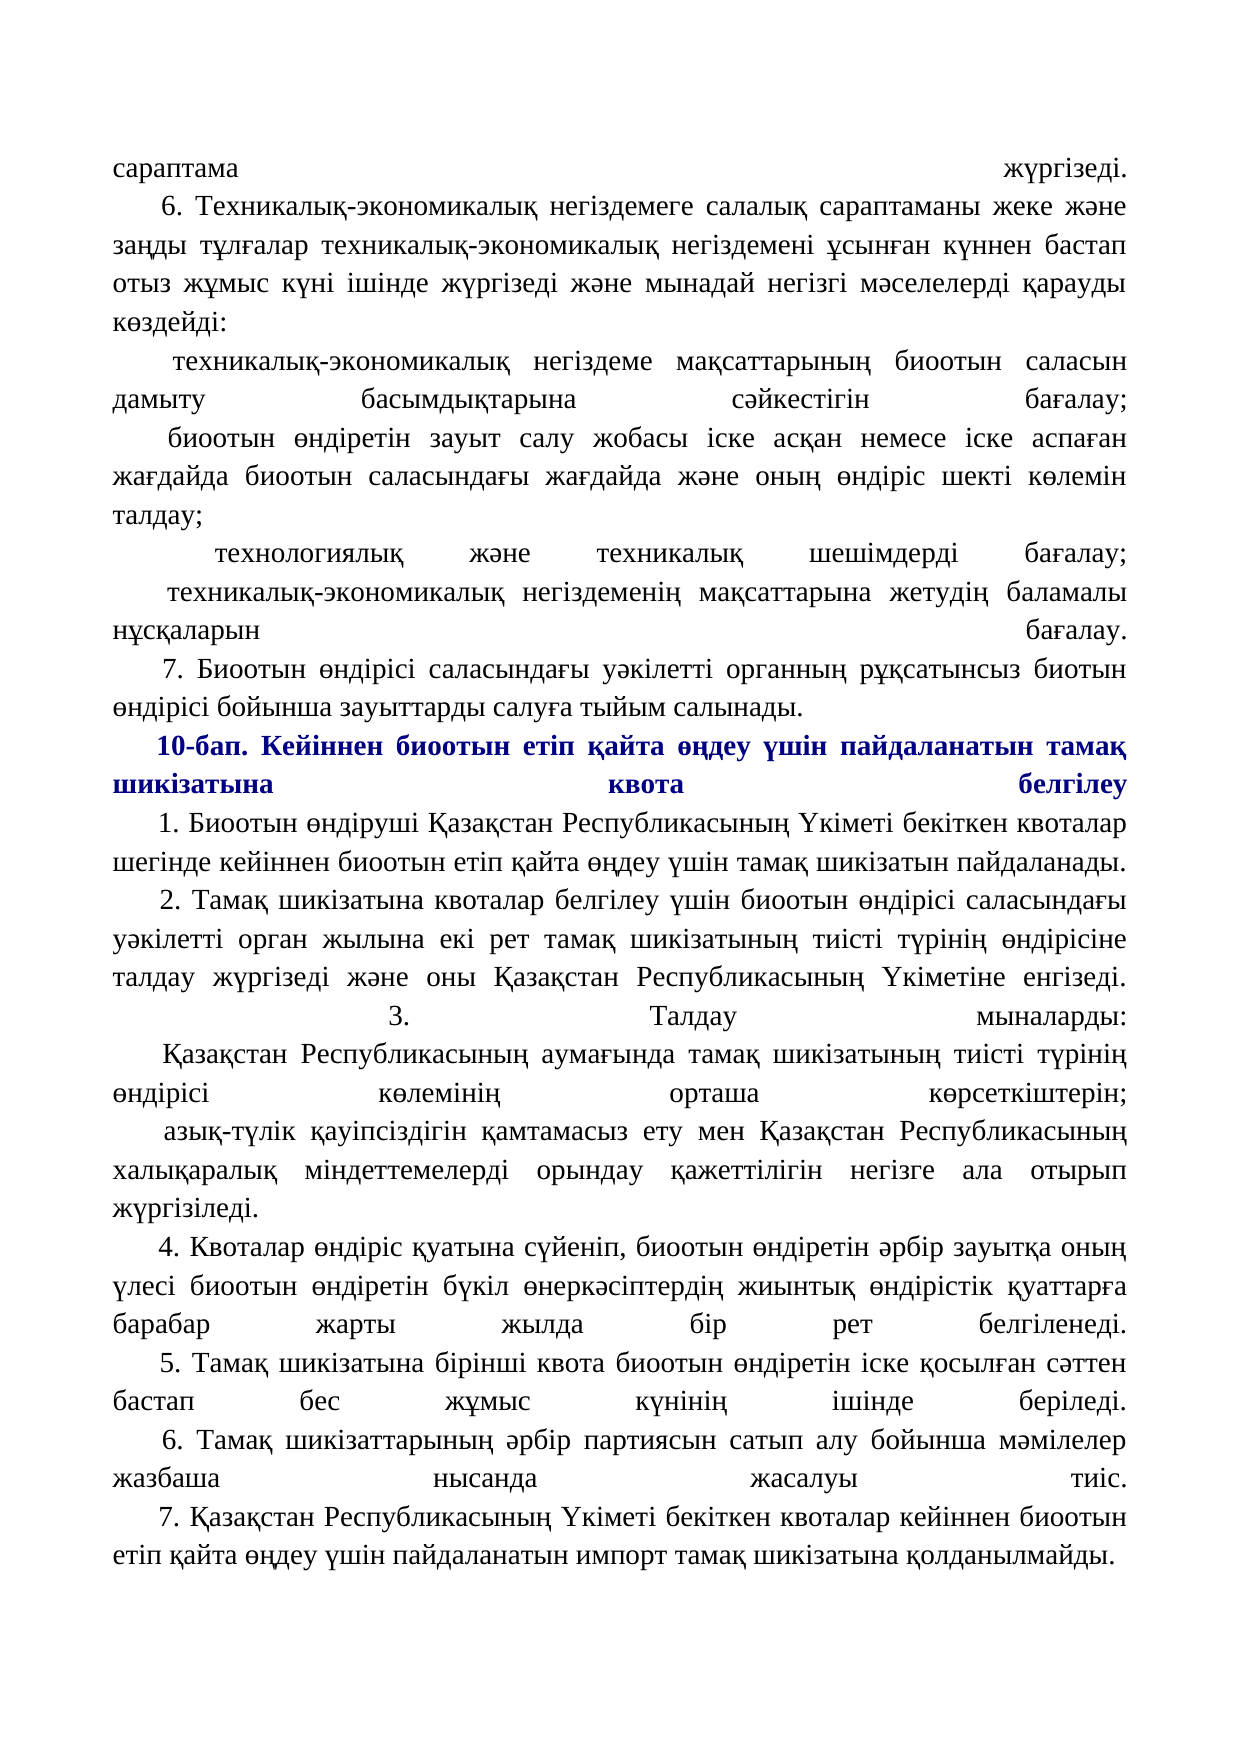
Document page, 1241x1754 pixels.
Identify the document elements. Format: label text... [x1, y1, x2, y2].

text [112, 150, 1128, 723]
text 10-бап. Кейіннен биоотын етіп қайта өңдеу үшін пайдаланатын тамақ шикізатына квота белгілеу 1. Биоотын өндіруші Қазақстан Республикасының Үкіметі бекіткен квоталар шегінде кейіннен биоотын етіп қайта өңдеу үшін тамақ шикізатын пайдаланады. 2. Тамақ шикізатына квоталар белгілеу үшін биоотын өндірісі саласындағы уәкілетті орган жылына екі рет тамақ шикізатының тиісті түрінің өндірісіне талдау жүргізеді және оны Қазақстан Республикасының Үкіметіне енгізеді. 3. Талдау мыналарды: Қазақстан Республикасының аумағында тамақ шикізатының тиісті түрінің өндірісі көлемінің орташа көрсеткіштерін; азық-түлік қауіпсіздігін қамтамасыз ету мен Қазақстан Республикасының халықаралық міндеттемелерді орындау қажеттілігін негізге ала отырып жүргізіледі. 4. Квоталар өндіріс қуатына сүйеніп, биоотын өндіретін әрбір зауытқа оның үлесі биоотын өндіретін бүкіл өнеркәсіптердің жиынтық өндірістік қуаттарға барабар жарты жылда бір рет белгіленеді. 5. Тамақ шикізатына бірінші квота биоотын өндіретін іске қосылған сәттен бастап бес жұмыс күнінің ішінде беріледі. 6. Тамақ шикізаттарының әрбір партиясын сатып алу бойынша мәмілелер жазбаша нысанда жасалуы тиіс. 7. Қазақстан Республикасының Үкіметі бекіткен квоталар кейіннен биоотын етіп қайта өңдеу үшін пайдаланатын импорт тамақ шикізатына қолданылмайды. [112, 728, 1128, 1571]
